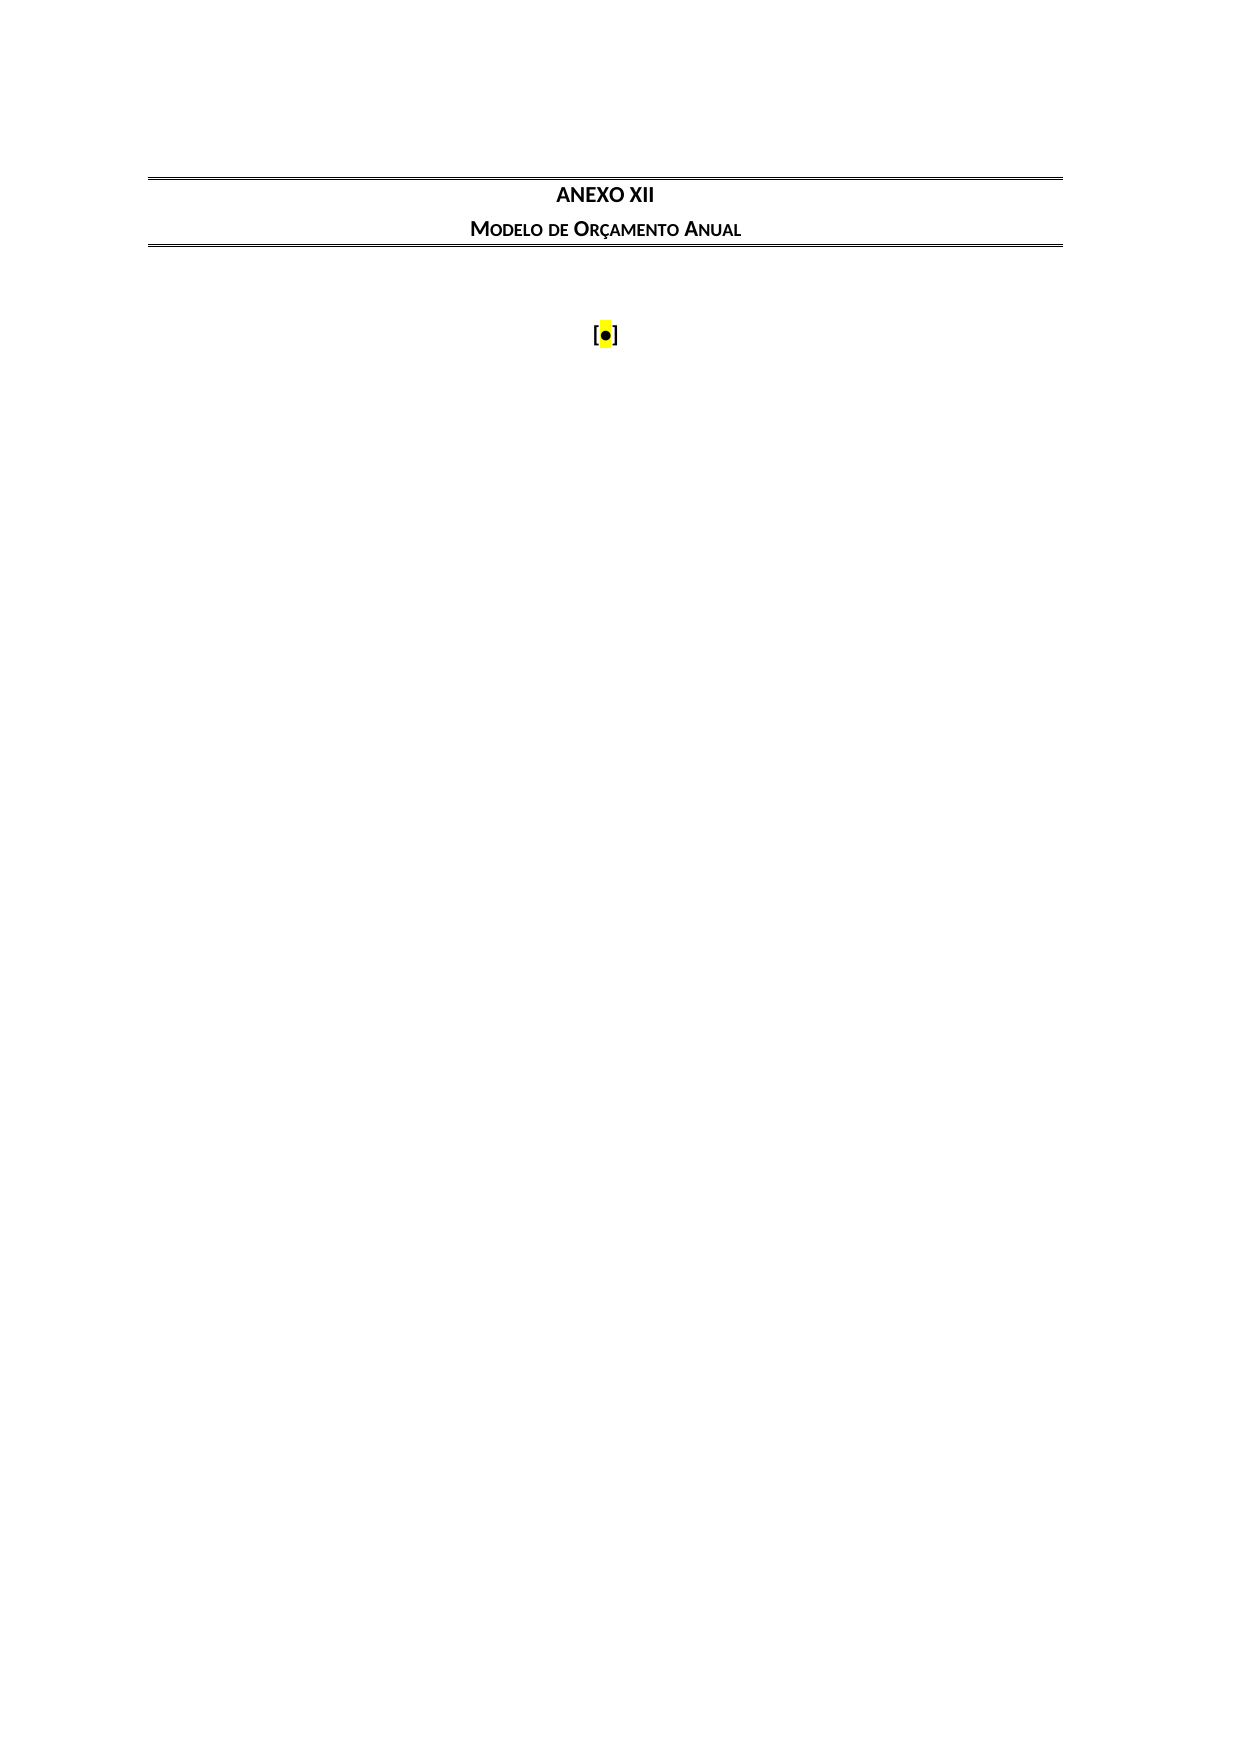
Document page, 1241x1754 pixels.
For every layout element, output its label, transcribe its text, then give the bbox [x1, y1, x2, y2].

text Modelo de Orçamento Anual [148, 211, 1063, 244]
text [•] [148, 320, 600, 348]
text [•] [611, 320, 1063, 348]
text ANEXO XII [148, 180, 1063, 208]
